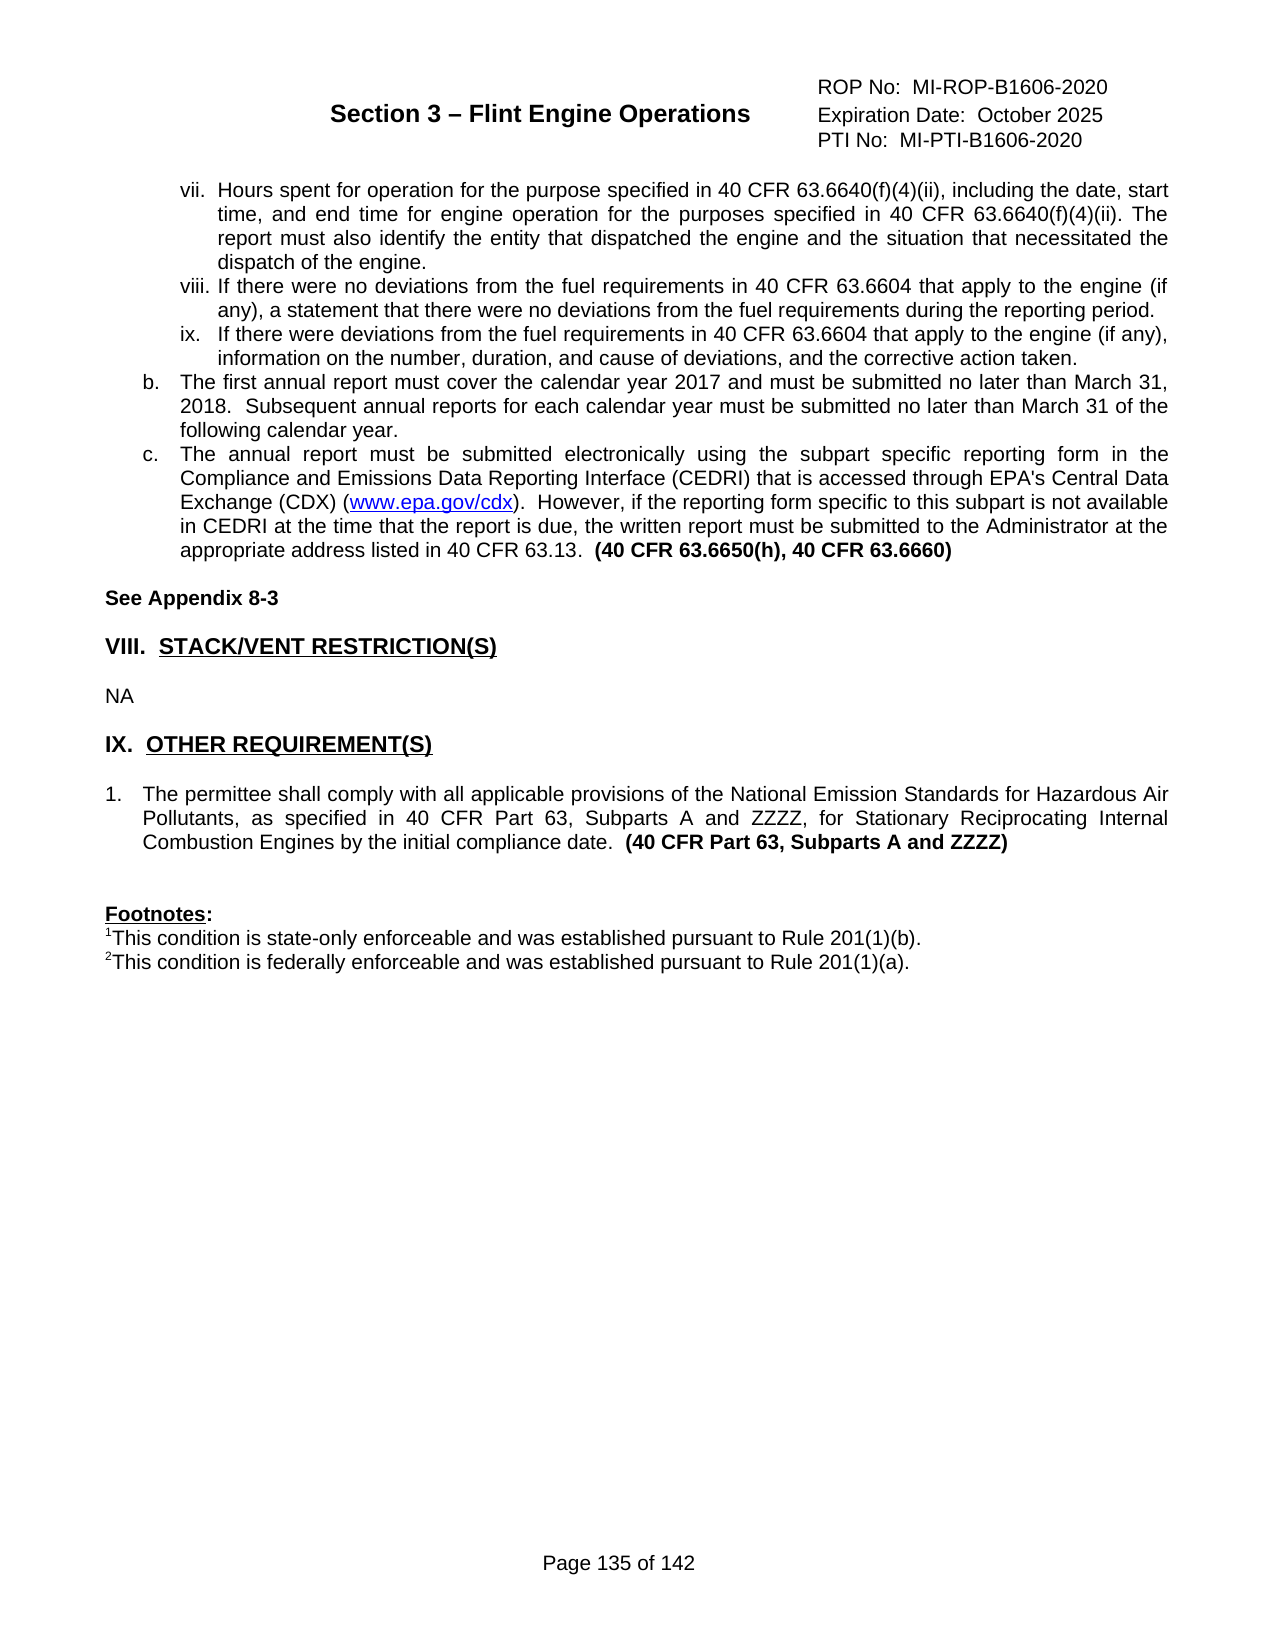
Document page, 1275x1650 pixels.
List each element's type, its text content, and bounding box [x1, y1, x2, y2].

text Footnotes: [105, 902, 1170, 926]
text 1This condition is state-only enforceable and was established pursuant to Rule 201(1)(b). [105, 926, 1170, 949]
text 2This condition is federally enforceable and was established pursuant to Rule 201(1)(a). [105, 949, 1170, 973]
text ix. If there were deviations from the fuel requirements in 40 CFR 63.6604 that apply to the engine (if any), information on the number, duration, and cause of deviations, and the corrective action taken. [180, 322, 1170, 370]
text VIII. STACK/VENT RESTRICTION(S) [105, 633, 1170, 659]
list The annual report must be submitted electronically using the subpart specific reporting form in the Compliance and Emissions Data Reporting Interface (CEDRI) that is accessed through EPA's Central Data Exchange (CDX) (www.epa.gov/cdx). However, if the reporting form specific to this subpart is not available in CEDRI at the time that the report is due, the written report must be submitted to the Administrator at the appropriate address listed in 40 CFR 63.13. (40 CFR 63.6650(h), 40 CFR 63.6660) [142, 442, 1170, 561]
text viii. If there were no deviations from the fuel requirements in 40 CFR 63.6604 that apply to the engine (if any), a statement that there were no deviations from the fuel requirements during the reporting period. [180, 274, 1170, 322]
text See Appendix 8-3 [105, 585, 1170, 609]
list The first annual report must cover the calendar year 2017 and must be submitted no later than March 31, 2018. Subsequent annual reports for each calendar year must be submitted no later than March 31 of the following calendar year. [142, 370, 1170, 442]
text vii. Hours spent for operation for the purpose specified in 40 CFR 63.6640(f)(4)(ii), including the date, start time, and end time for engine operation for the purposes specified in 40 CFR 63.6640(f)(4)(ii). The report must also identify the entity that dispatched the engine and the situation that necessitated the dispatch of the engine. [180, 178, 1170, 274]
list The permittee shall comply with all applicable provisions of the National Emission Standards for Hazardous Air Pollutants, as specified in 40 CFR Part 63, Subparts A and ZZZZ, for Stationary Reciprocating Internal Combustion Engines by the initial compliance date. (40 CFR Part 63, Subparts A and ZZZZ) [105, 782, 1170, 854]
text IX. OTHER REQUIREMENT(S) [105, 731, 1170, 758]
text NA [105, 683, 1170, 707]
